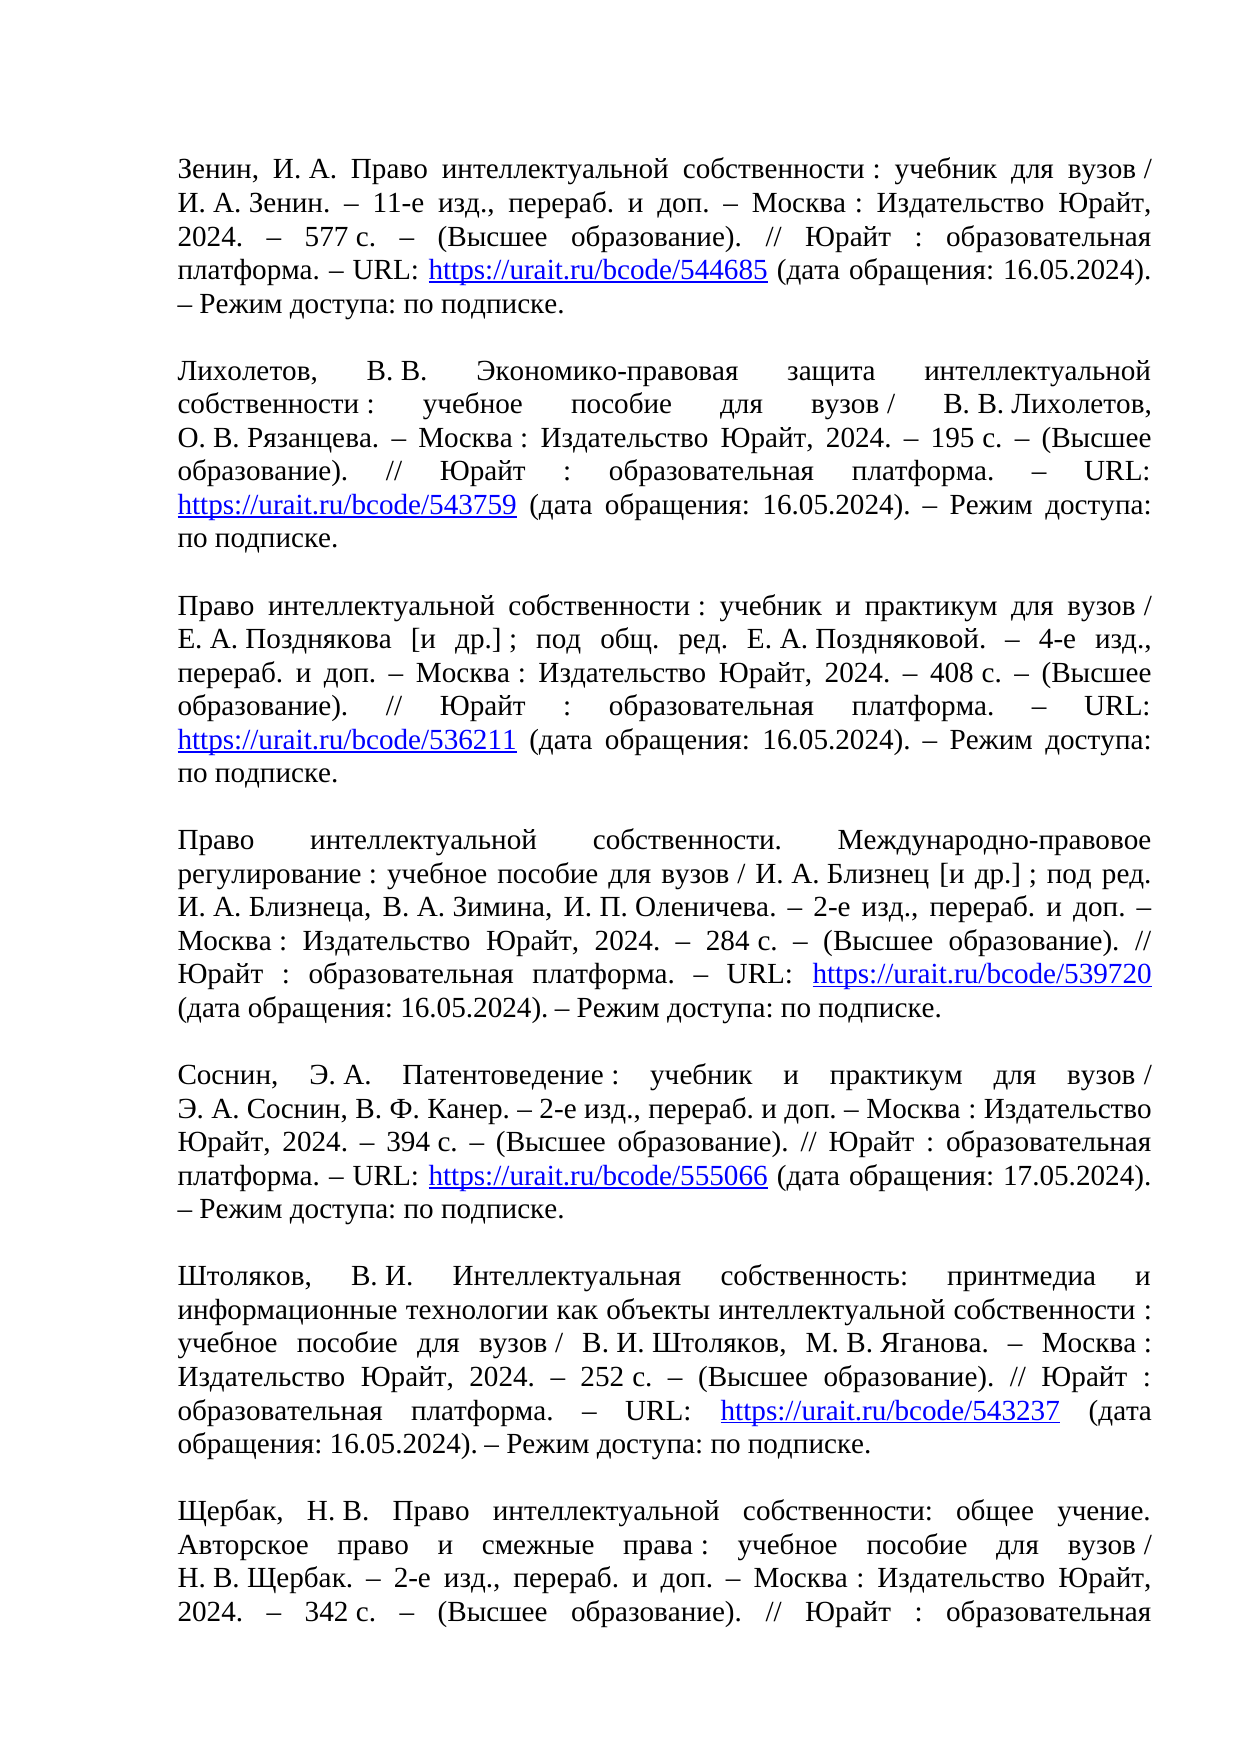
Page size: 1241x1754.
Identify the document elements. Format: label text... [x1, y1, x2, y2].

text Штоляков, В. И. Интеллектуальная собственность: принтмедиа и информационные технологии как объекты интеллектуальной собственности : учебное пособие для вузов / В. И. Штоляков, М. В. Яганова. – Москва : Издательство Юрайт, 2024. – 252 с. – (Высшее образование). // Юрайт : образовательная платформа. – URL: https://urait.ru/bcode/543237 (дата обращения: 16.05.2024). – Режим доступа: по подписке. [177, 1258, 1152, 1460]
text Право интеллектуальной собственности. Международно-правовое регулирование : учебное пособие для вузов / И. А. Близнец [и др.] ; под ред. И. А. Близнеца, В. А. Зимина, И. П. Оленичева. – 2-е изд., перераб. и доп. – Москва : Издательство Юрайт, 2024. – 284 с. – (Высшее образование). // Юрайт : образовательная платформа. – URL: https://urait.ru/bcode/539720 (дата обращения: 16.05.2024). – Режим доступа: по подписке. [177, 822, 1152, 1024]
text Зенин, И. А. Право интеллектуальной собственности : учебник для вузов / И. А. Зенин. – 11-е изд., перераб. и доп. – Москва : Издательство Юрайт, 2024. – 577 с. – (Высшее образование). // Юрайт : образовательная платформа. – URL: https://urait.ru/bcode/544685 (дата обращения: 16.05.2024). – Режим доступа: по подписке. [177, 152, 1152, 319]
text Право интеллектуальной собственности : учебник и практикум для вузов / Е. А. Позднякова [и др.] ; под общ. ред. Е. А. Поздняковой. – 4-е изд., перераб. и доп. – Москва : Издательство Юрайт, 2024. – 408 с. – (Высшее образование). // Юрайт : образовательная платформа. – URL: https://urait.ru/bcode/536211 (дата обращения: 16.05.2024). – Режим доступа: по подписке. [177, 588, 1152, 789]
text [177, 1493, 1152, 1627]
text Лихолетов, В. В. Экономико-правовая защита интеллектуальной собственности : учебное пособие для вузов / В. В. Лихолетов, О. В. Рязанцева. – Москва : Издательство Юрайт, 2024. – 195 с. – (Высшее образование). // Юрайт : образовательная платформа. – URL: https://urait.ru/bcode/543759 (дата обращения: 16.05.2024). – Режим доступа: по подписке. [177, 353, 1152, 554]
text Соснин, Э. А. Патентоведение : учебник и практикум для вузов / Э. А. Соснин, В. Ф. Канер. – 2-е изд., перераб. и доп. – Москва : Издательство Юрайт, 2024. – 394 с. – (Высшее образование). // Юрайт : образовательная платформа. – URL: https://urait.ru/bcode/555066 (дата обращения: 17.05.2024). – Режим доступа: по подписке. [177, 1057, 1152, 1225]
